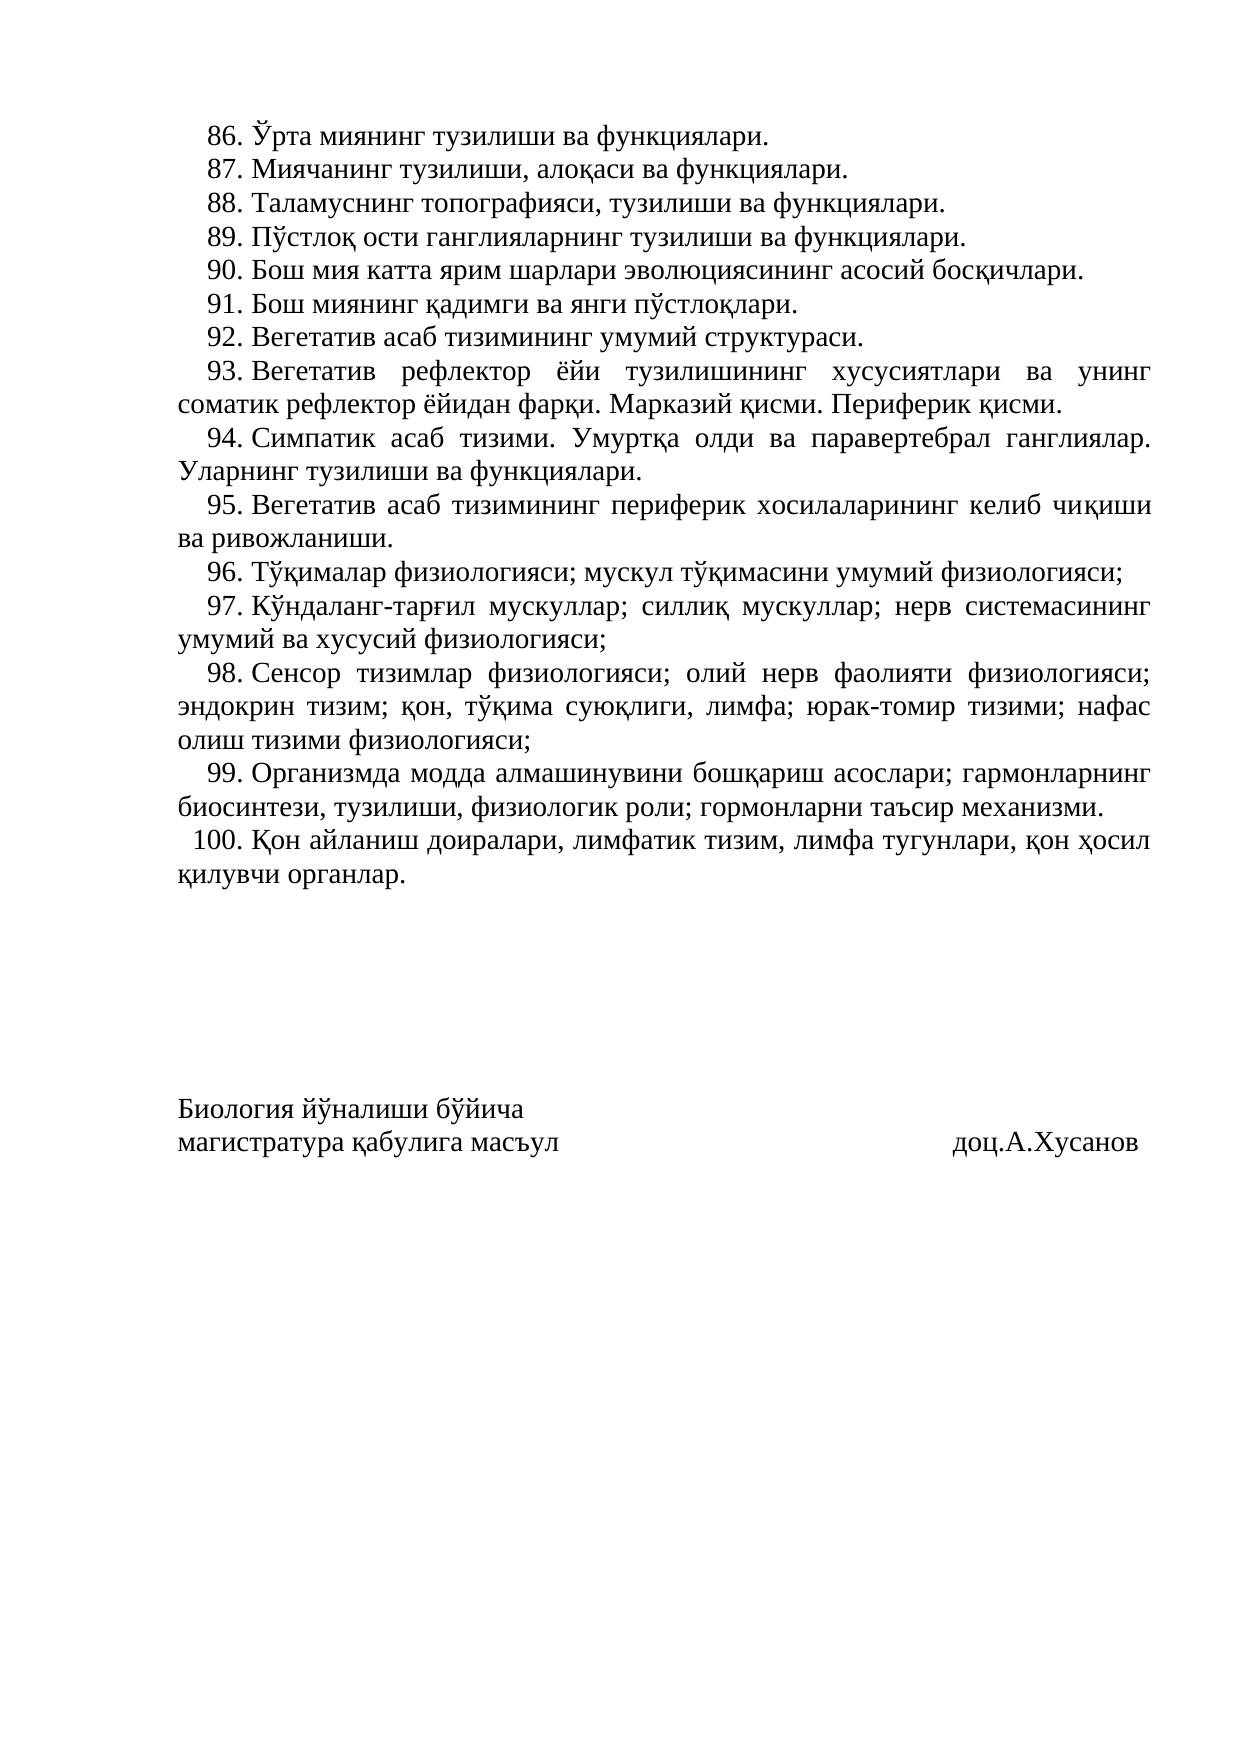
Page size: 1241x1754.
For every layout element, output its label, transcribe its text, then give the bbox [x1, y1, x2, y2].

text магистратура қабулига масъул доц.А.Хусанов [177, 1124, 1152, 1158]
list Пўстлоқ ости ганглияларнинг тузилиши ва функциялари. [177, 219, 1152, 252]
list Бош мия катта ярим шарлари эволюциясининг асосий босқичлари. [177, 252, 1152, 286]
list Вегетатив рефлектор ёйи тузилишининг хусусиятлари ва унинг соматик рефлектор ёйидан фарқи. Марказий қисми. Периферик қисми. [177, 353, 1152, 420]
list Миячанинг тузилиши, алоқаси ва функциялари. [177, 152, 1152, 185]
list Таламуснинг топографияси, тузилиши ва функциялари. [177, 185, 1152, 219]
list Тўқималар физиологияси; мускул тўқимасини умумий физиологияси; [177, 554, 1152, 588]
list Қон айланиш доиралари, лимфатик тизим, лимфа тугунлари, қон ҳосил қилувчи органлар. [177, 822, 1152, 889]
list Вегетатив асаб тизимининг умумий структураси. [177, 319, 1152, 353]
list Бош миянинг қадимги ва янги пўстлоқлари. [177, 286, 1152, 319]
list Вегетатив асаб тизимининг периферик хосилаларининг келиб чиқиши ва ривожланиши. [177, 487, 1152, 554]
list Сенсор тизимлар физиологияси; олий нерв фаолияти физиологияси; эндокрин тизим; қон, тўқима суюқлиги, лимфа; юрак-томир тизими; нафас олиш тизими физиологияси; [177, 655, 1152, 755]
list Организмда модда алмашинувини бошқариш асослари; гармонларнинг биосинтези, тузилиши, физиологик роли; гормонларни таъсир механизми. [177, 755, 1152, 822]
text Биология йўналиши бўйича [177, 1091, 1152, 1124]
list Симпатик асаб тизими. Умуртқа олди ва паравертебрал ганглиялар. Уларнинг тузилиши ва функциялари. [177, 420, 1152, 487]
list Кўндаланг-тарғил мускуллар; силлиқ мускуллар; нерв системасининг умумий ва хусусий физиологияси; [177, 588, 1152, 655]
list Ўрта миянинг тузилиши ва функциялари. [177, 118, 1152, 152]
